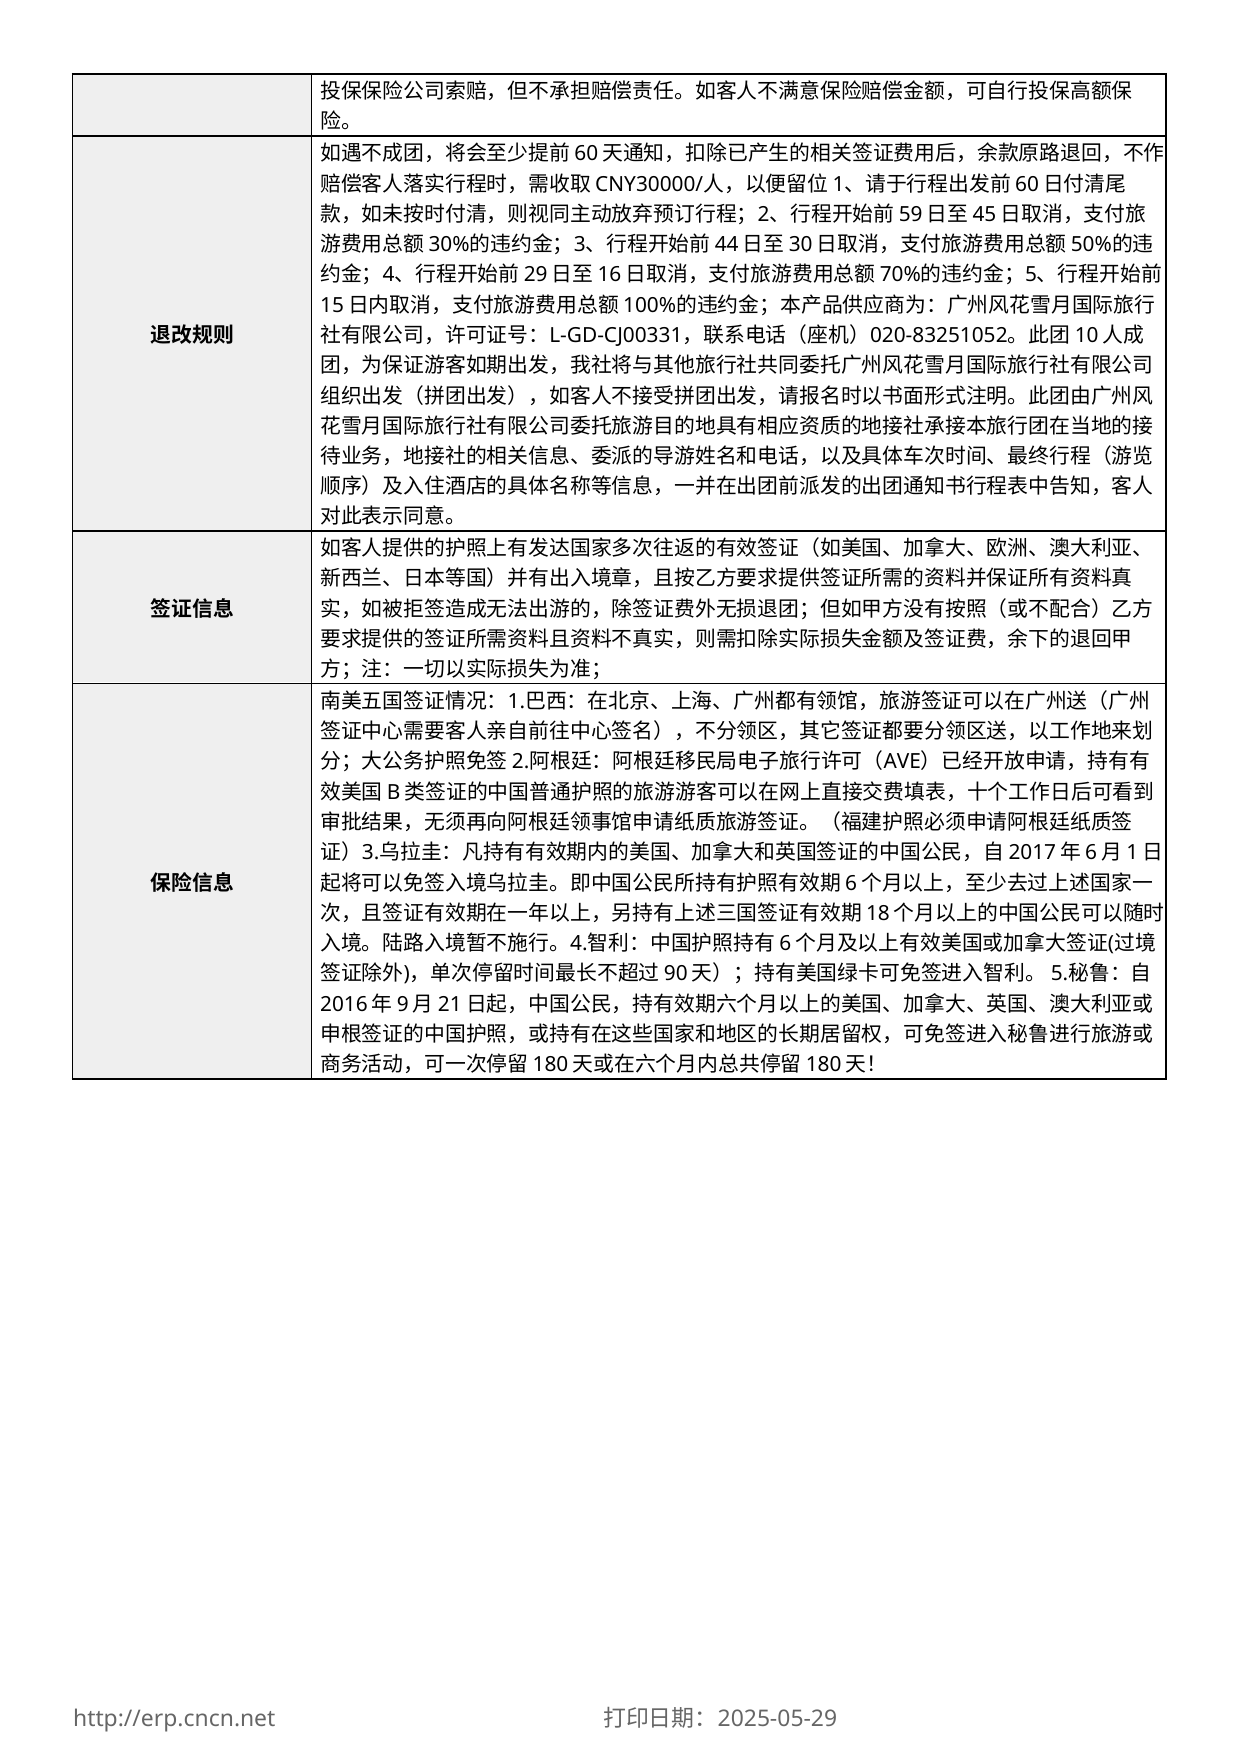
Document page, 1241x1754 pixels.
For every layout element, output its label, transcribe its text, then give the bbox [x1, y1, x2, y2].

table_cell 保险信息 [73, 684, 311, 1078]
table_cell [312, 75, 1165, 135]
table_cell 南美五国签证情况： [312, 684, 1165, 1078]
table_cell 如客人提供的护照上有发达国家多次往返的有效签证（如美国、加拿大、欧洲、澳大利亚、新西兰、日本等国）并有出入境章，且按乙方要求提供签证所需的资料并保证所有资料真实，如被拒签造成无法出游的，除签证费外无损退团；但如甲方没有按照（或不配合）乙方要求提供的签证所需资料且资料不真实，则需扣除实际损失金额及签证费，余下的退回甲方； [312, 532, 1165, 682]
table_cell 退改规则 [73, 137, 311, 530]
table_cell 温馨提示 [73, 75, 311, 135]
table_cell 签证信息 [73, 532, 311, 682]
table_cell 如遇不成团，将会至少提前60天通知，扣除已产生的相关签证费用后，余款原路退回，不作赔偿 [312, 137, 1165, 530]
